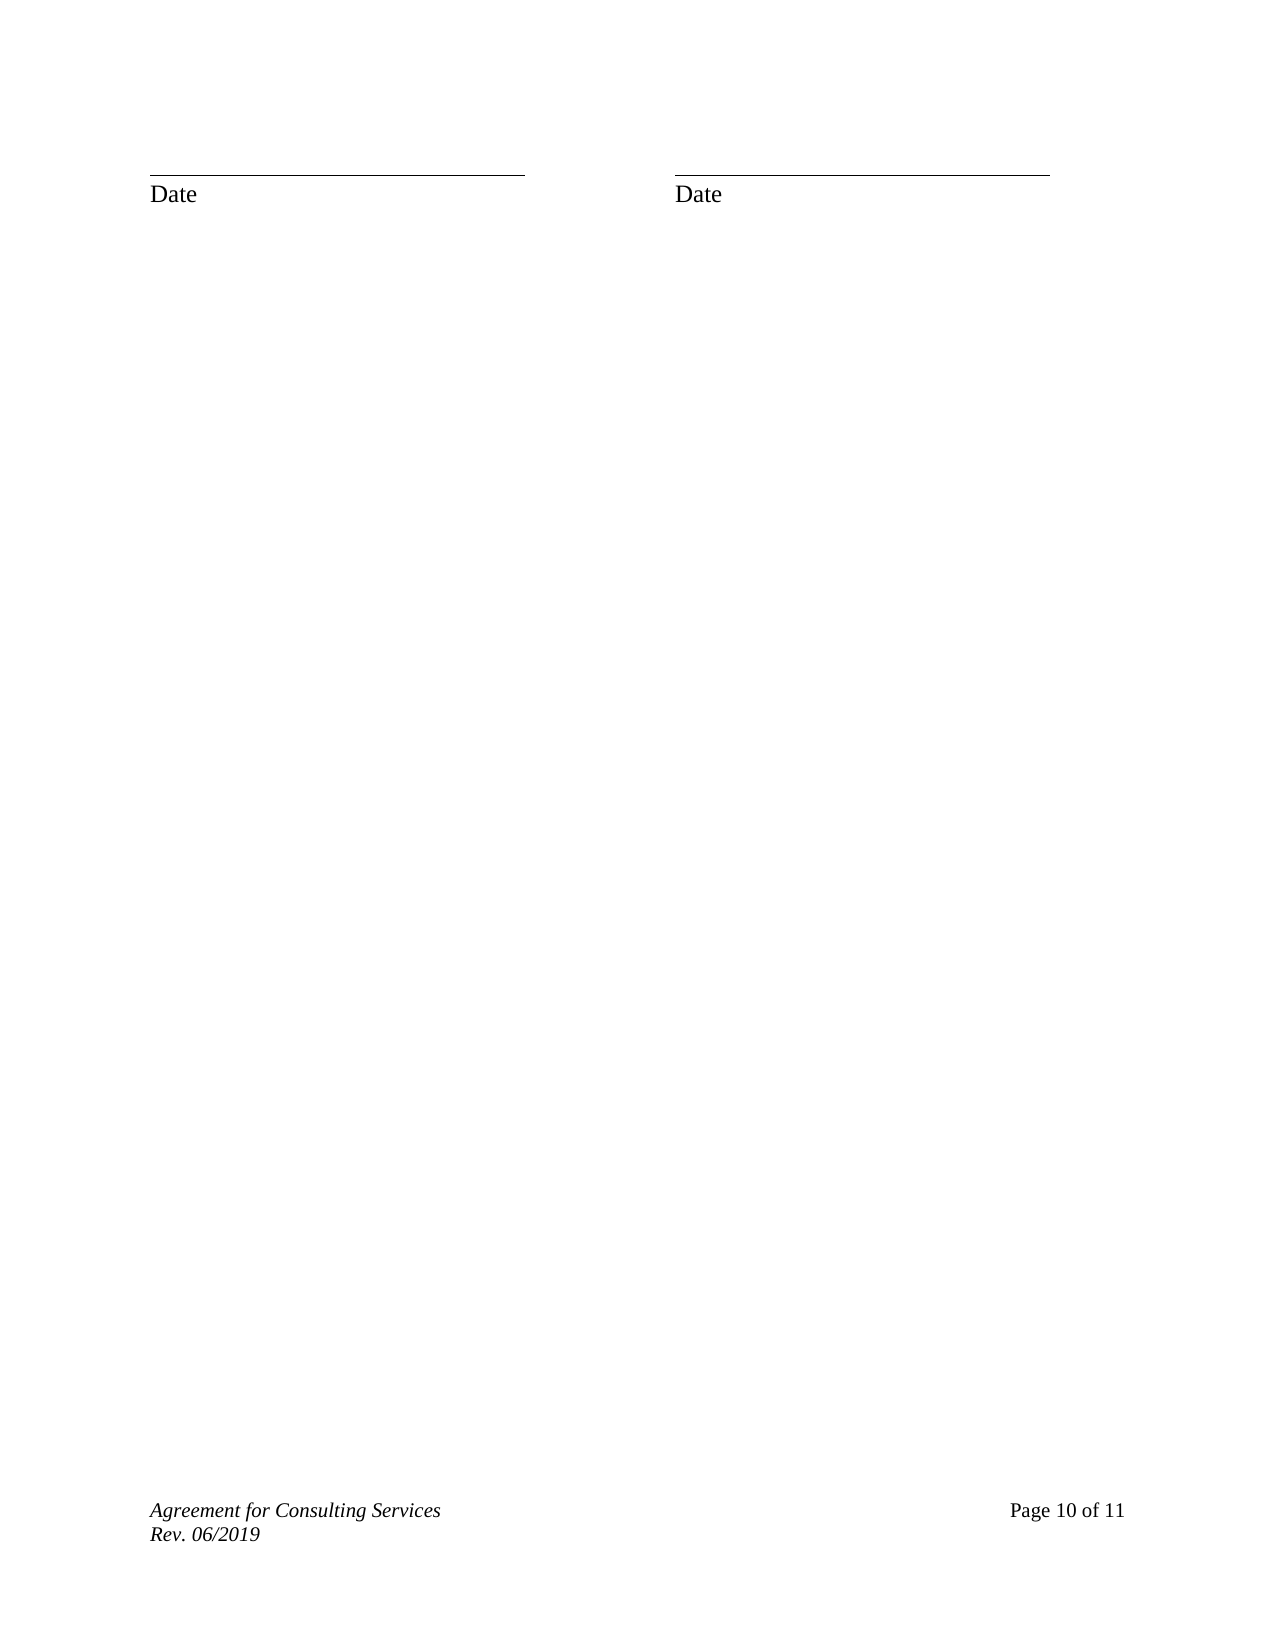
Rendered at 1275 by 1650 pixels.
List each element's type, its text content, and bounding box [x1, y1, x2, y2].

text Date Date [150, 179, 1125, 207]
